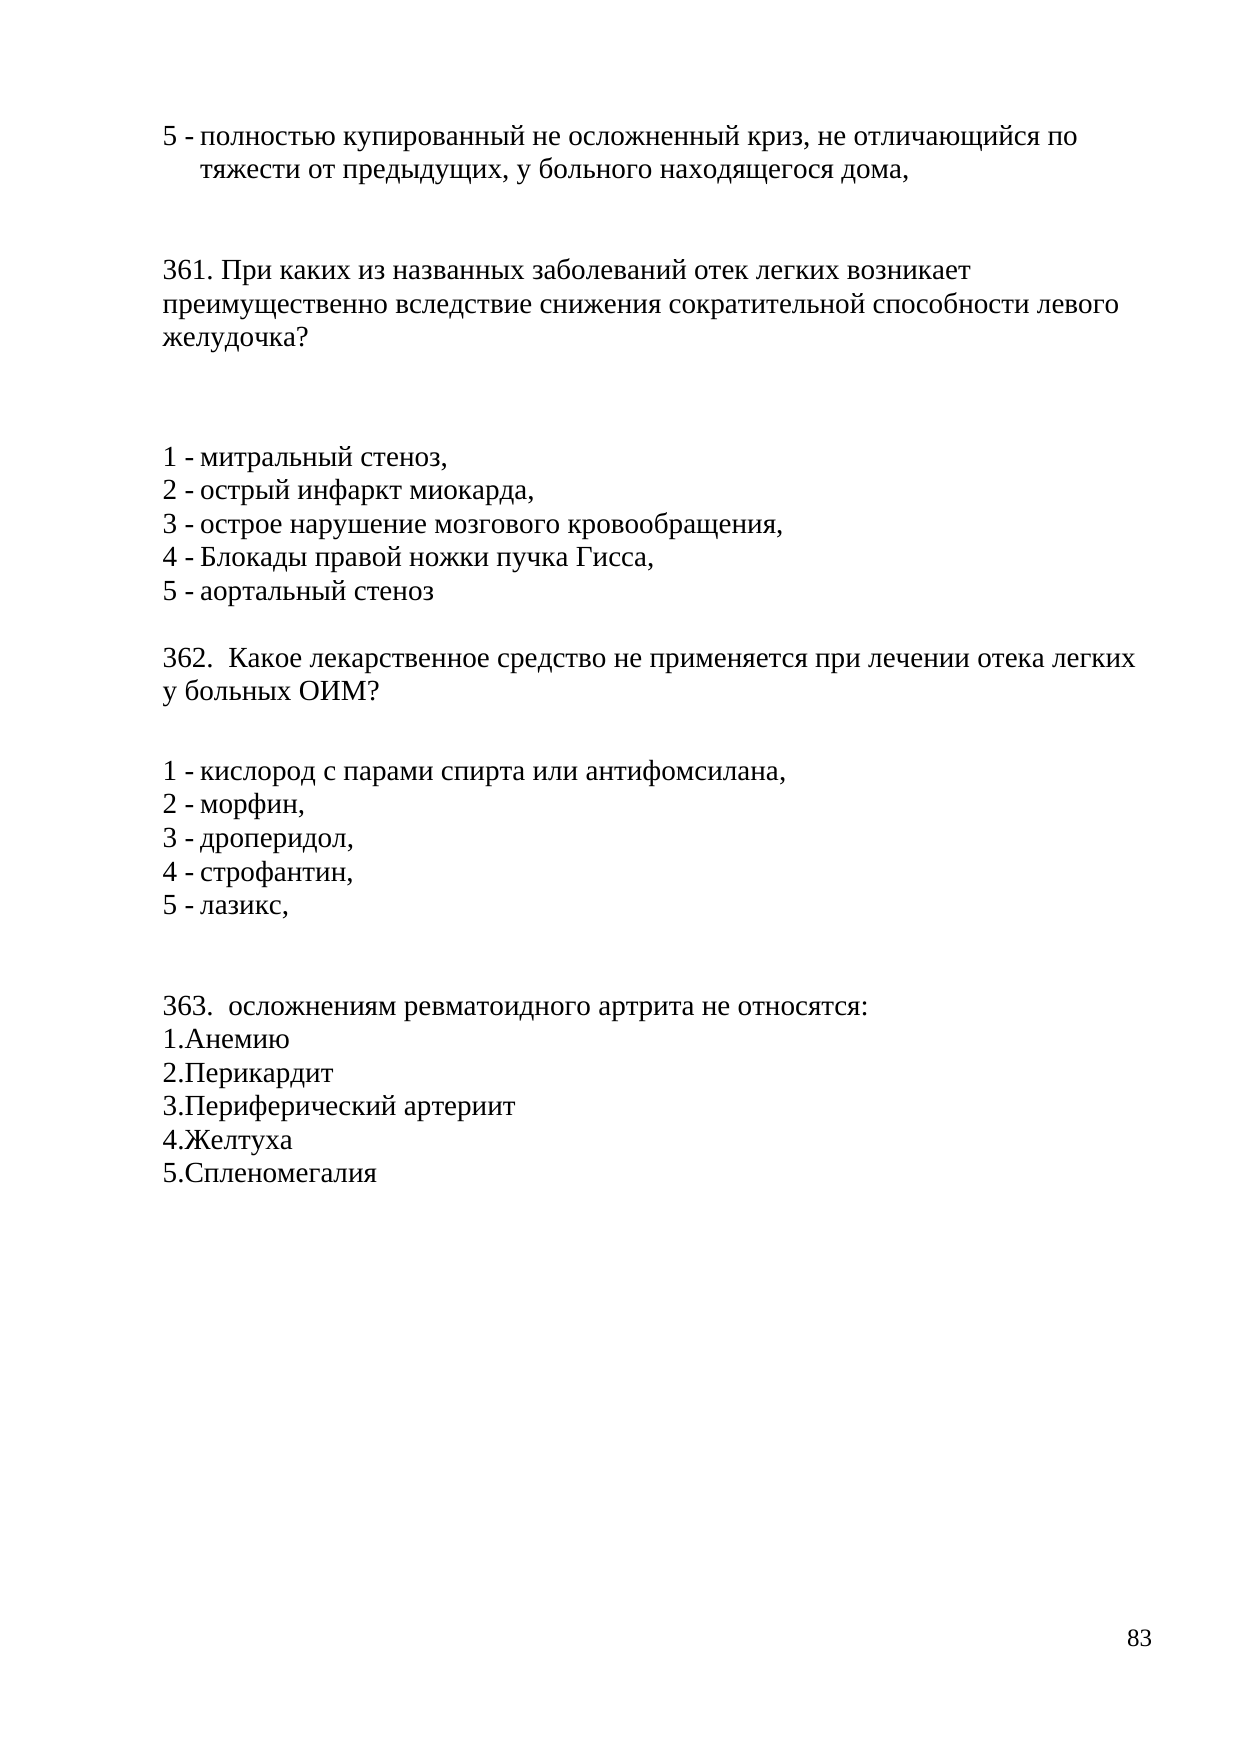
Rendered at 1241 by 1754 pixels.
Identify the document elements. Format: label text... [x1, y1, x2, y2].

list митральный стеноз, [162, 439, 1152, 472]
list лазикс, [162, 887, 1152, 921]
list морфин, [162, 787, 1152, 820]
text 4.Желтуха [162, 1122, 1152, 1156]
list острое нарушение мозгового кровообращения, [162, 506, 1152, 539]
list строфантин, [162, 854, 1152, 887]
text 5.Спленомегалия [162, 1156, 1152, 1189]
list Блокады правой ножки пучка Гисса, [162, 539, 1152, 573]
list аортальный стеноз [162, 573, 1152, 606]
text 1.Анемию [162, 1021, 1152, 1055]
text 2.Перикардит [162, 1055, 1152, 1088]
list острый инфаркт миокарда, [162, 472, 1152, 506]
list полностью купированный не осложненный криз, не отличающийся по тяжести от предыдущих, у больного находящегося дома, [162, 118, 1152, 185]
text 361. При каких из названных заболеваний отек легких возникает преимущественно вследствие снижения сократительной способности левого желудочка? [162, 252, 1152, 353]
text 363. осложнениям ревматоидного артрита не относятся: [162, 988, 1152, 1021]
list кислород с парами спирта или антифомсилана, [162, 753, 1152, 787]
list дроперидол, [162, 820, 1152, 854]
text 3.Периферический артериит [162, 1088, 1152, 1122]
text 362. Какое лекарственное средство не применяется при лечении отека легких у больных ОИМ? [162, 640, 1152, 707]
